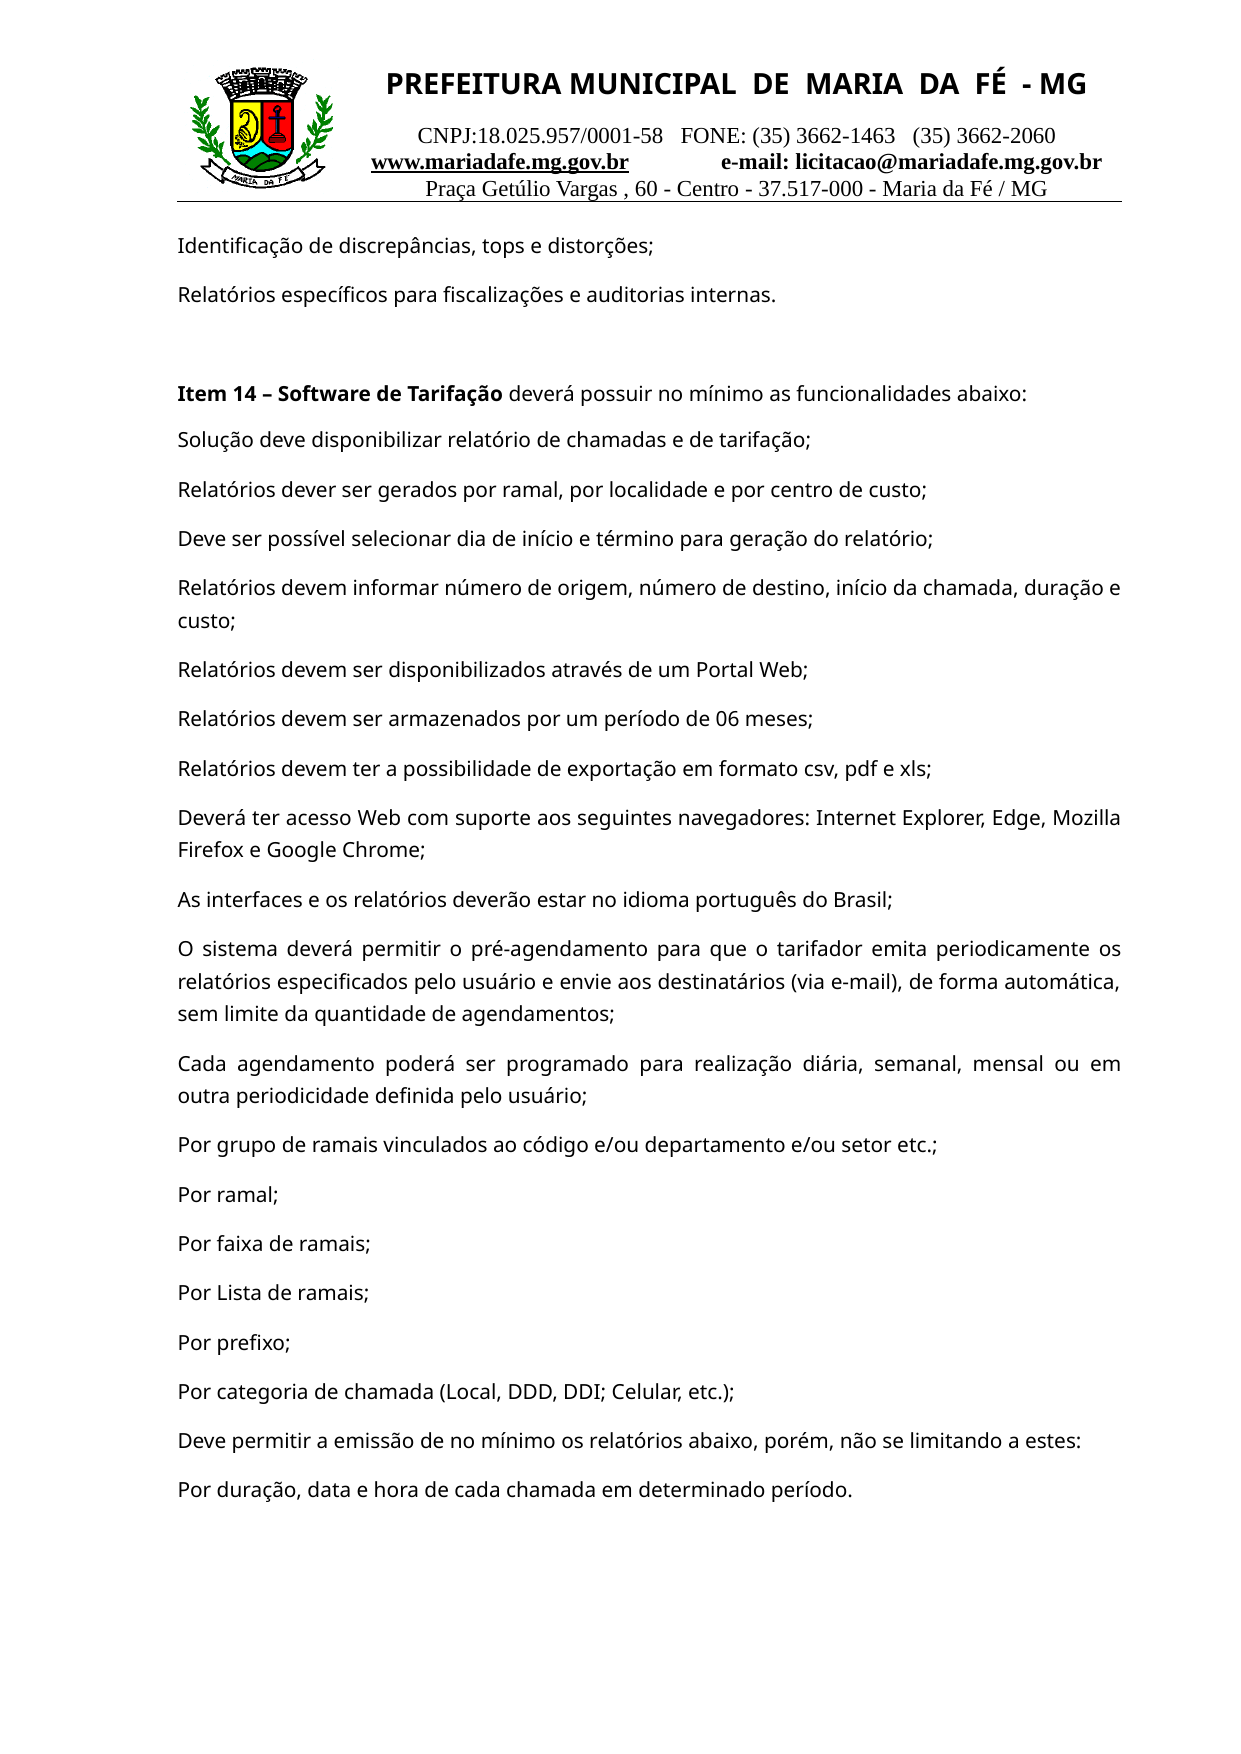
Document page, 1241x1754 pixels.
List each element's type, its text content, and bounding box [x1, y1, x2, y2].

text Por grupo de ramais vinculados ao código e/ou departamento e/ou setor etc.; [177, 1131, 1122, 1159]
text Deve permitir a emissão de no mínimo os relatórios abaixo, porém, não se limitando a estes: [177, 1426, 1122, 1454]
text O sistema deverá permitir o pré-agendamento para que o tarifador emita periodicamente os relatórios especificados pelo usuário e envie aos destinatários (via e-mail), de forma automática, sem limite da quantidade de agendamentos; [177, 934, 1122, 1028]
text Por prefixo; [177, 1328, 1122, 1356]
text Deverá ter acesso Web com suporte aos seguintes navegadores: Internet Explorer, Edge, Mozilla Firefox e Google Chrome; [177, 803, 1122, 864]
text Relatórios dever ser gerados por ramal, por localidade e por centro de custo; [177, 475, 1122, 503]
text Identificação de discrepâncias, tops e distorções; [177, 231, 1122, 259]
text Por categoria de chamada (Local, DDD, DDI; Celular, etc.); [177, 1377, 1122, 1405]
text Relatórios específicos para fiscalizações e auditorias internas. [177, 280, 1122, 309]
picture [184, 59, 340, 194]
text Relatórios devem informar número de origem, número de destino, início da chamada, duração e custo; [177, 573, 1122, 634]
text Por duração, data e hora de cada chamada em determinado período. [177, 1475, 1122, 1504]
text Por faixa de ramais; [177, 1229, 1122, 1257]
text As interfaces e os relatórios deverão estar no idioma português do Brasil; [177, 885, 1122, 913]
text Por ramal; [177, 1180, 1122, 1208]
text Por Lista de ramais; [177, 1278, 1122, 1307]
text Solução deve disponibilizar relatório de chamadas e de tarifação; [177, 426, 1122, 454]
text Relatórios devem ser disponibilizados através de um Portal Web; [177, 655, 1122, 684]
text Item 14 – Software de Tarifação deverá possuir no mínimo as funcionalidades abaixo: [177, 379, 1240, 407]
text Cada agendamento poderá ser programado para realização diária, semanal, mensal ou em outra periodicidade definida pelo usuário; [177, 1049, 1122, 1110]
text Deve ser possível selecionar dia de início e término para geração do relatório; [177, 524, 1122, 552]
text Relatórios devem ser armazenados por um período de 06 meses; [177, 704, 1122, 733]
text Relatórios devem ter a possibilidade de exportação em formato csv, pdf e xls; [177, 754, 1122, 782]
